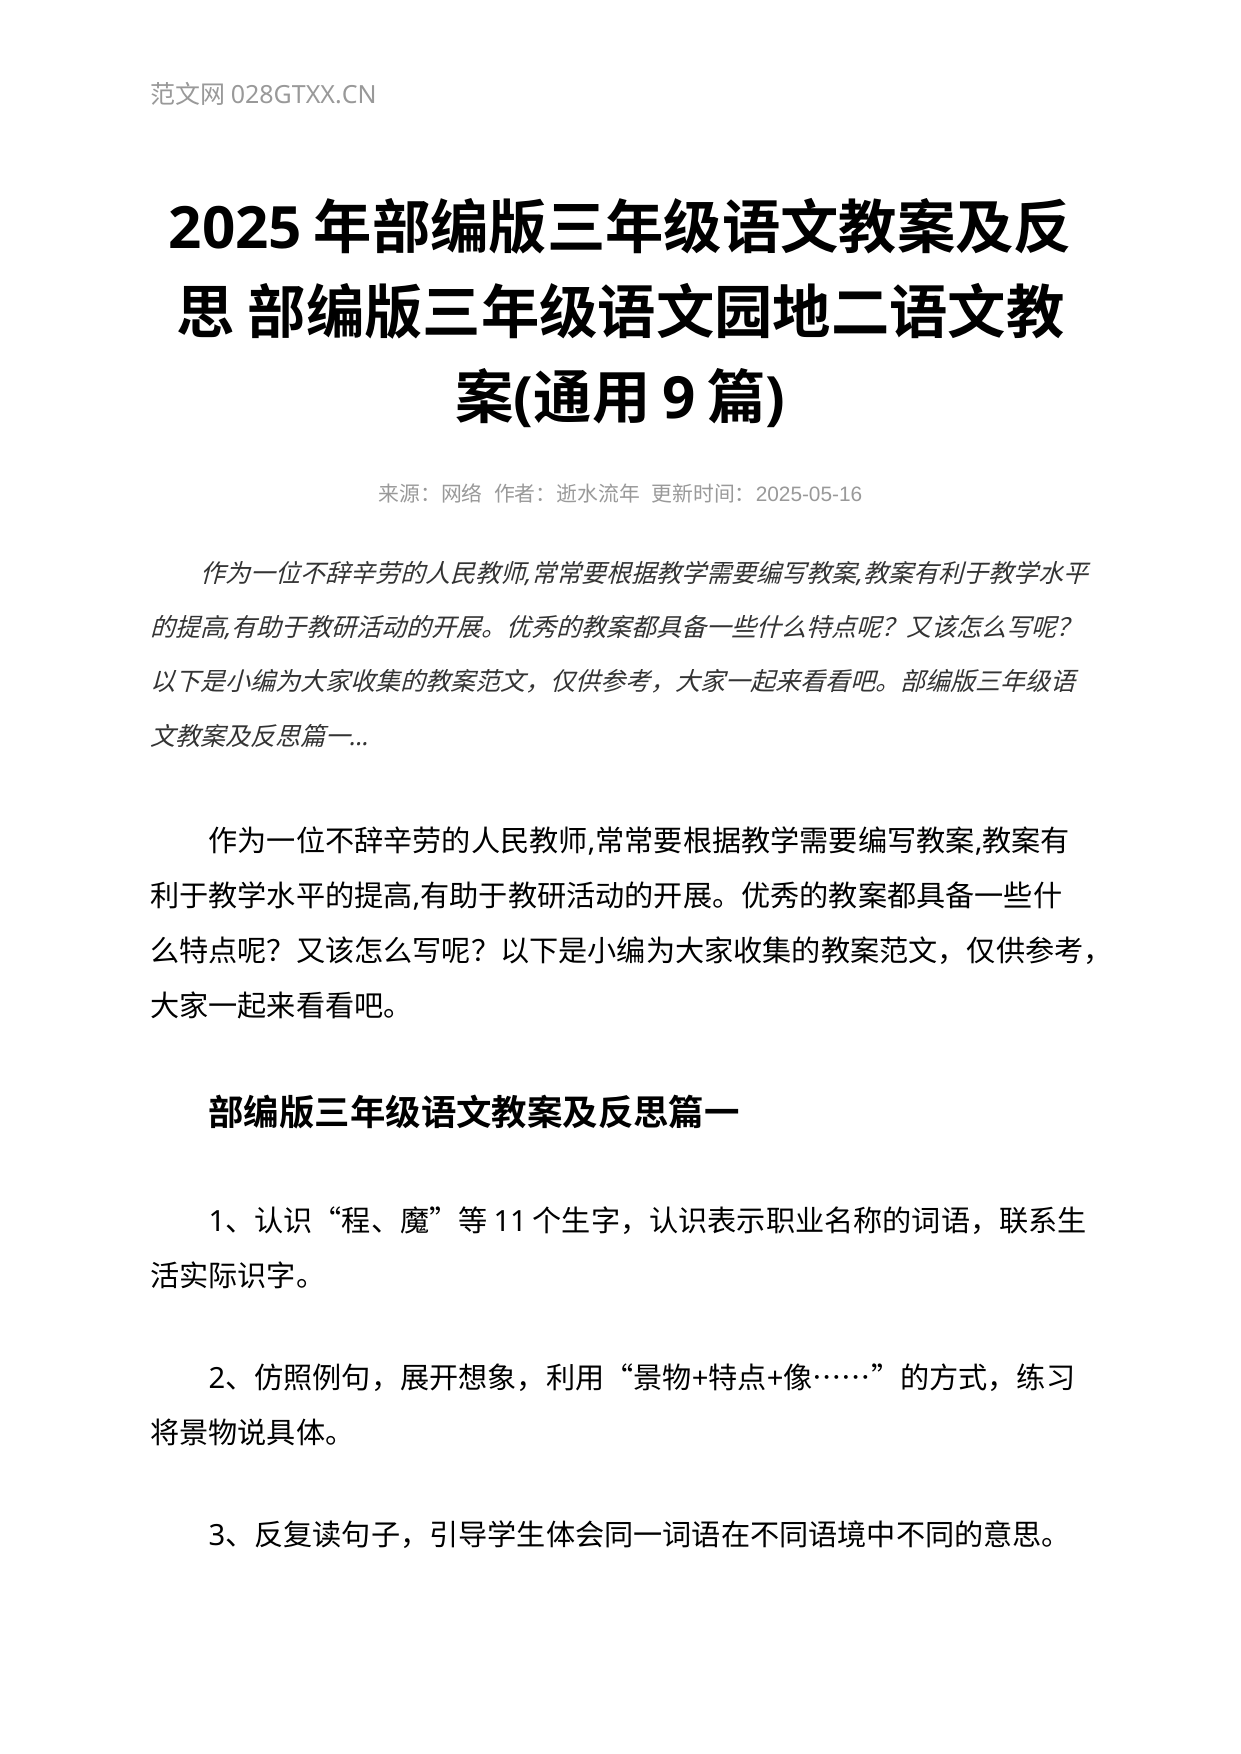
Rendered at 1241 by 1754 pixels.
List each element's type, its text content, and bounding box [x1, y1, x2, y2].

text 1、认识“程、魔”等11个生字，认识表示职业名称的词语，联系生活实际识字。 [150, 1197, 1090, 1295]
subtitle 2025年部编版三年级语文教案及反思 部编版三年级语文园地二语文教案(通用9篇) [150, 181, 1090, 435]
text 3、反复读句子，引导学生体会同一词语在不同语境中不同的意思。 [150, 1511, 1090, 1553]
text 部编版三年级语文教案及反思篇一 [150, 1084, 1090, 1135]
text 作为一位不辞辛劳的人民教师,常常要根据教学需要编写教案,教案有利于教学水平的提高,有助于教研活动的开展。优秀的教案都具备一些什么特点呢？又该怎么写呢？以下是小编为大家收集的教案范文，仅供参考，大家一起来看看吧。部编版三年级语文教案及反思篇一... [150, 553, 1090, 752]
text 来源：网络 作者：逝水流年 更新时间：2025-05-16 [150, 482, 1090, 506]
text 2、仿照例句，展开想象，利用“景物+特点+像……”的方式，练习将景物说具体。 [150, 1354, 1090, 1452]
text 作为一位不辞辛劳的人民教师,常常要根据教学需要编写教案,教案有利于教学水平的提高,有助于教研活动的开展。优秀的教案都具备一些什么特点呢？又该怎么写呢？以下是小编为大家收集的教案范文，仅供参考，大家一起来看看吧。 [150, 817, 1090, 1024]
